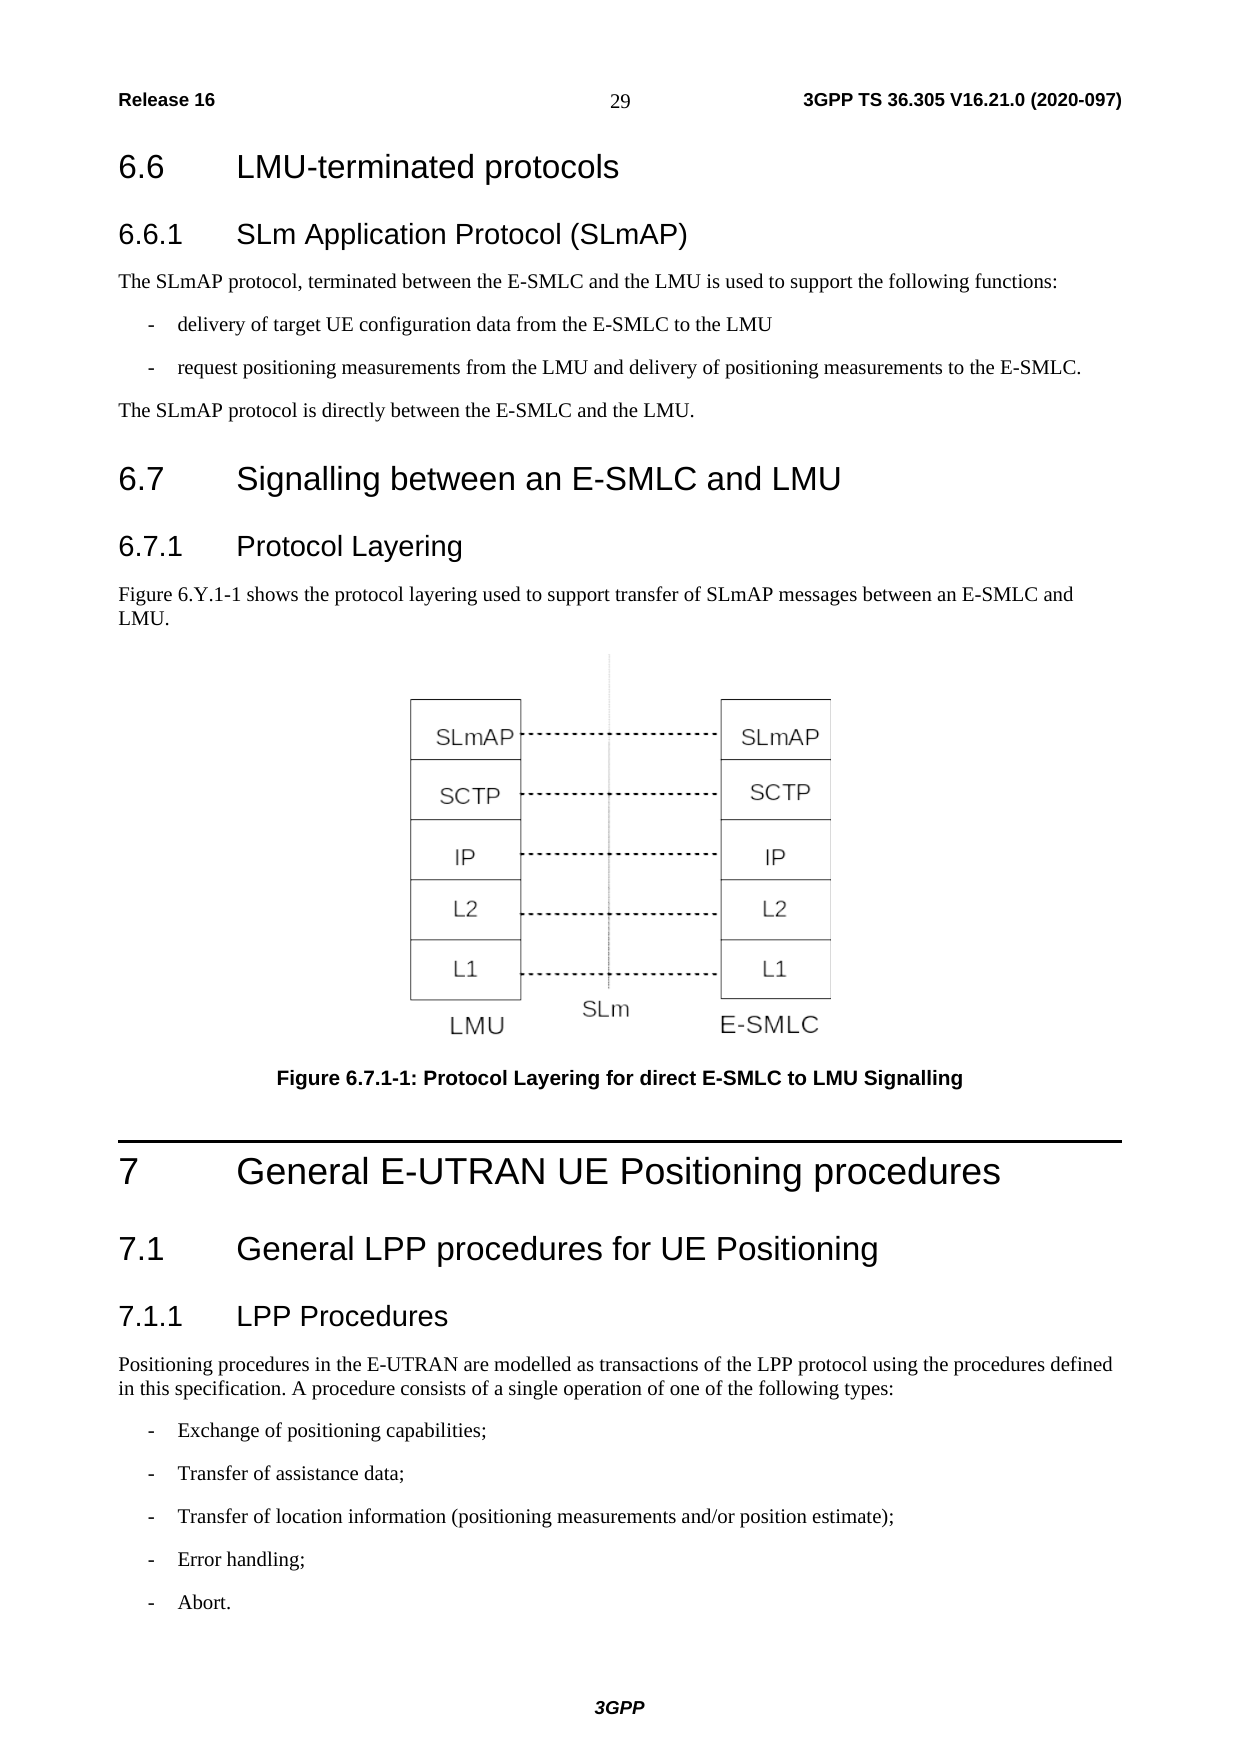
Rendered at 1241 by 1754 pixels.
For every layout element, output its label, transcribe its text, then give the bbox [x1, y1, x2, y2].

text Figure 6.7.1-1: Protocol Layering for direct E-SMLC to LMU Signalling [118, 1066, 1122, 1089]
text - Error handling; [148, 1547, 1122, 1571]
subtitle 7.1 General LPP procedures for UE Positioning [118, 1229, 1122, 1268]
text Positioning procedures in the E-UTRAN are modelled as transactions of the LPP protocol using the procedures defined in this specification. A procedure consists of a single operation of one of the following types: [118, 1351, 1122, 1399]
text - Exchange of positioning capabilities; [148, 1418, 1122, 1442]
subtitle 6.6.1 SLm Application Protocol (SLmAP) [118, 217, 1122, 251]
text - Abort. [148, 1589, 1122, 1614]
subtitle 7 General E-UTRAN UE Positioning procedures [118, 1143, 1122, 1192]
subtitle 7.1.1 LPP Procedures [118, 1299, 1122, 1333]
text - delivery of target UE configuration data from the E-SMLC to the LMU [148, 312, 1122, 336]
text - Transfer of assistance data; [148, 1461, 1122, 1485]
text The SLmAP protocol, terminated between the E-SMLC and the LMU is used to support the following functions: [118, 269, 1122, 293]
subtitle 6.7 Signalling between an E-SMLC and LMU [118, 459, 1122, 498]
text - Transfer of location information (positioning measurements and/or position estimate); [148, 1504, 1122, 1528]
subtitle 6.7.1 Protocol Layering [118, 529, 1122, 563]
text Figure 6.Y.1-1 shows the protocol layering used to support transfer of SLmAP messages between an E-SMLC and LMU. [118, 581, 1122, 629]
text - request positioning measurements from the LMU and delivery of positioning measurements to the E-SMLC. [148, 355, 1122, 379]
text The SLmAP protocol is directly between the E-SMLC and the LMU. [118, 398, 1122, 422]
subtitle 6.6 LMU-terminated protocols [118, 147, 1122, 186]
